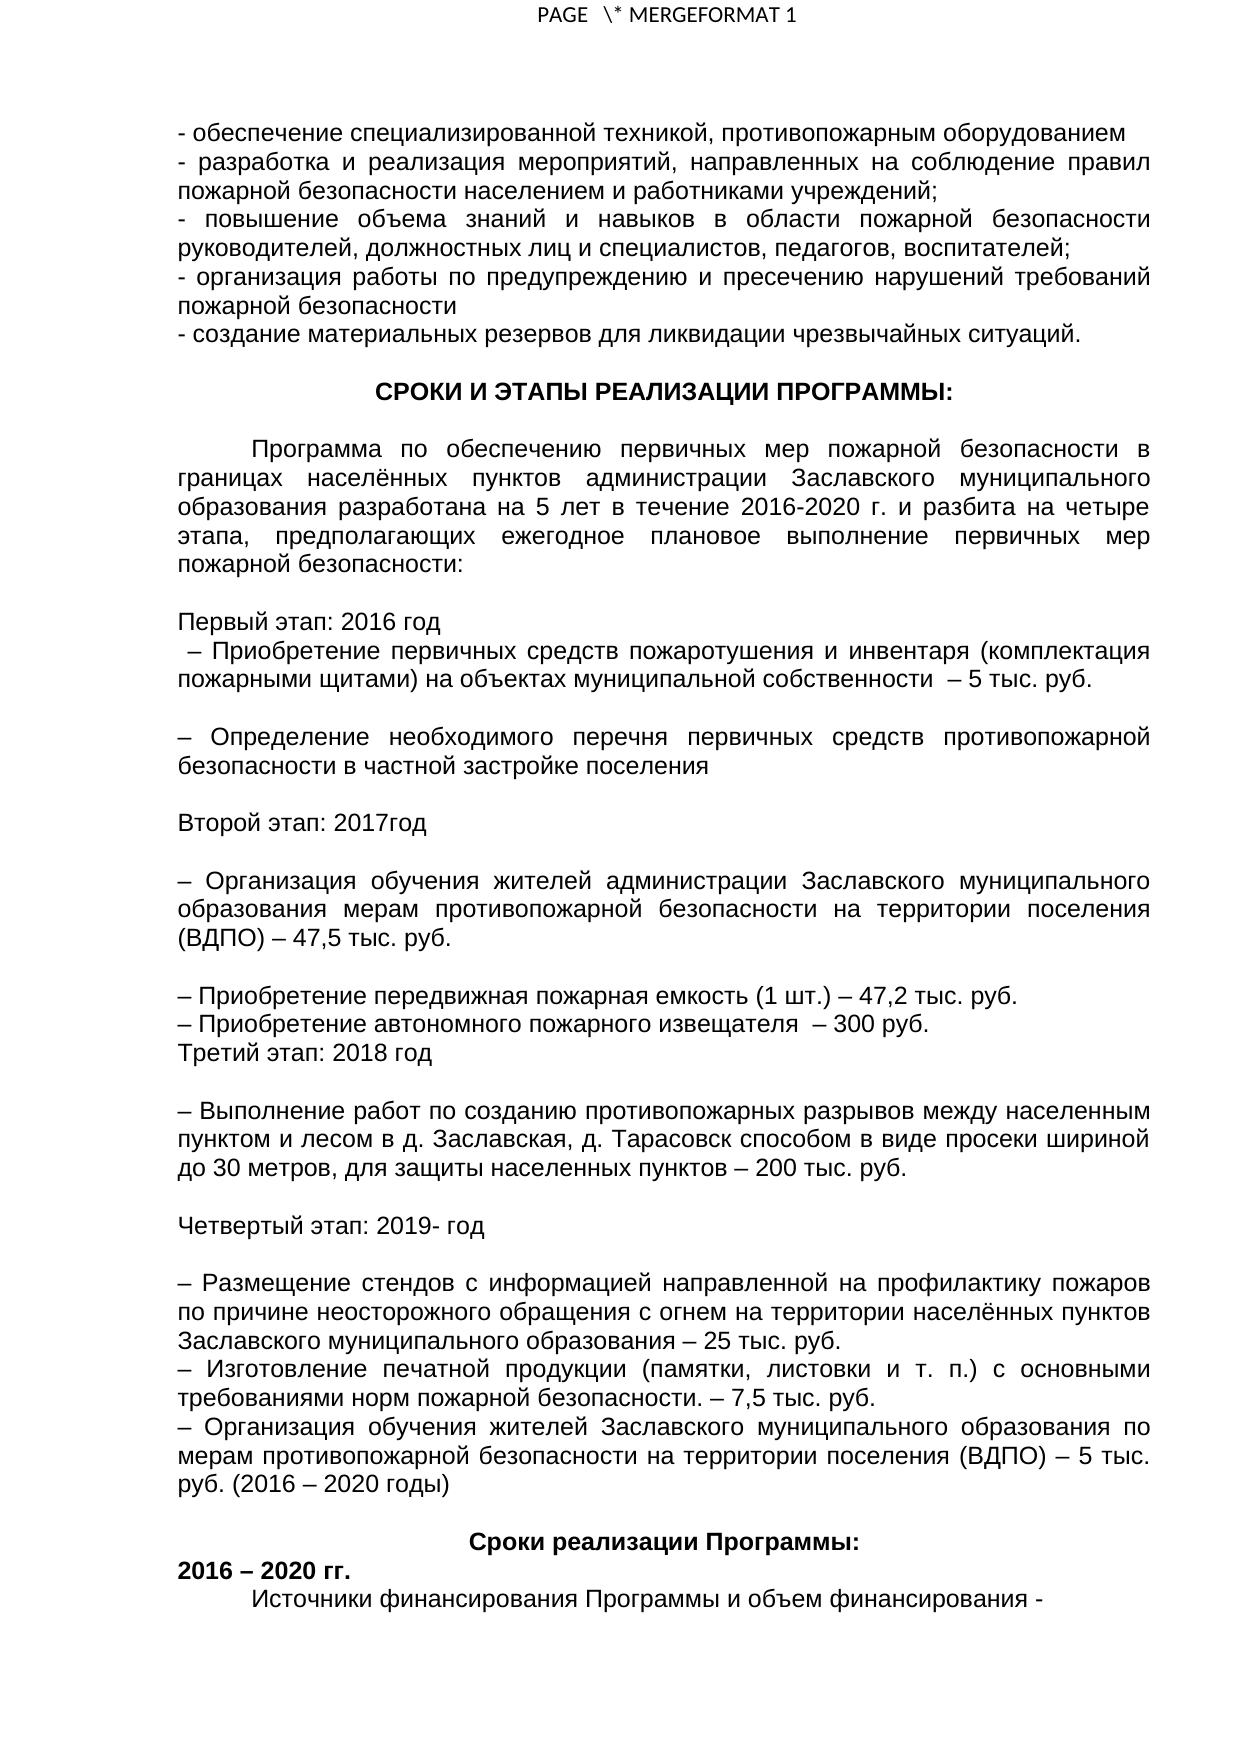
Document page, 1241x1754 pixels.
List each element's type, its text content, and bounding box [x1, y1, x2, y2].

text Первый этап: 2016 год [177, 607, 1152, 636]
text Источники финансирования Программы и объем финансирования - [177, 1584, 1152, 1613]
text 2016 – 2020 гг. [177, 1556, 1152, 1584]
text – Изготовление печатной продукции (памятки, листовки и т. п.) с основными требованиями норм пожарной безопасности. – 7,5 тыс. руб. [177, 1354, 1152, 1412]
text - создание материальных резервов для ликвидации чрезвычайных ситуаций. [177, 319, 1152, 348]
text – Организация обучения жителей администрации Заславского муниципального образования мерам противопожарной безопасности на территории поселения (ВДПО) – 47,5 тыс. руб. [177, 866, 1152, 952]
text – Определение необходимого перечня первичных средств противопожарной безопасности в частной застройке поселения [177, 722, 1152, 779]
text Второй этап: 2017год [177, 808, 1152, 837]
text Третий этап: 2018 год [177, 1038, 1152, 1067]
text - разработка и реализация мероприятий, направленных на соблюдение правил пожарной безопасности населением и работниками учреждений; [177, 147, 1152, 204]
text – Выполнение работ по созданию противопожарных разрывов между населенным пунктом и лесом в д. Заславская, д. Тарасовск способом в виде просеки шириной до 30 метров, для защиты населенных пунктов – 200 тыс. руб. [177, 1096, 1152, 1182]
text Программа по обеспечению первичных мер пожарной безопасности в границах населённых пунктов администрации Заславского муниципального образования разработана на 5 лет в течение 2016-2020 г. и разбита на четыре этапа, предполагающих ежегодное плановое выполнение первичных мер пожарной безопасности: [177, 434, 1152, 578]
text Четвертый этап: 2019- год [177, 1211, 1152, 1239]
text - повышение объема знаний и навыков в области пожарной безопасности руководителей, должностных лиц и специалистов, педагогов, воспитателей; [177, 204, 1152, 262]
text - организация работы по предупреждению и пресечению нарушений требований пожарной безопасности [177, 262, 1152, 319]
text – Приобретение автономного пожарного извещателя – 300 руб. [177, 1009, 1152, 1038]
text СРОКИ И ЭТАПЫ РЕАЛИЗАЦИИ ПРОГРАММЫ: [177, 377, 1152, 406]
text Сроки реализации Программы: [177, 1527, 1152, 1556]
text – Приобретение первичных средств пожаротушения и инвентаря (комплектация пожарными щитами) на объектах муниципальной собственности – 5 тыс. руб. [177, 636, 1152, 693]
text - обеспечение специализированной техникой, противопожарным оборудованием [177, 118, 1152, 147]
text – Организация обучения жителей Заславского муниципального образования по мерам противопожарной безопасности на территории поселения (ВДПО) – 5 тыс. руб. (2016 – 2020 годы) [177, 1412, 1152, 1498]
text – Приобретение передвижная пожарная емкость (1 шт.) – 47,2 тыс. руб. [177, 981, 1152, 1009]
text – Размещение стендов с информацией направленной на профилактику пожаров по причине неосторожного обращения с огнем на территории населённых пунктов Заславского муниципального образования – 25 тыс. руб. [177, 1268, 1152, 1354]
